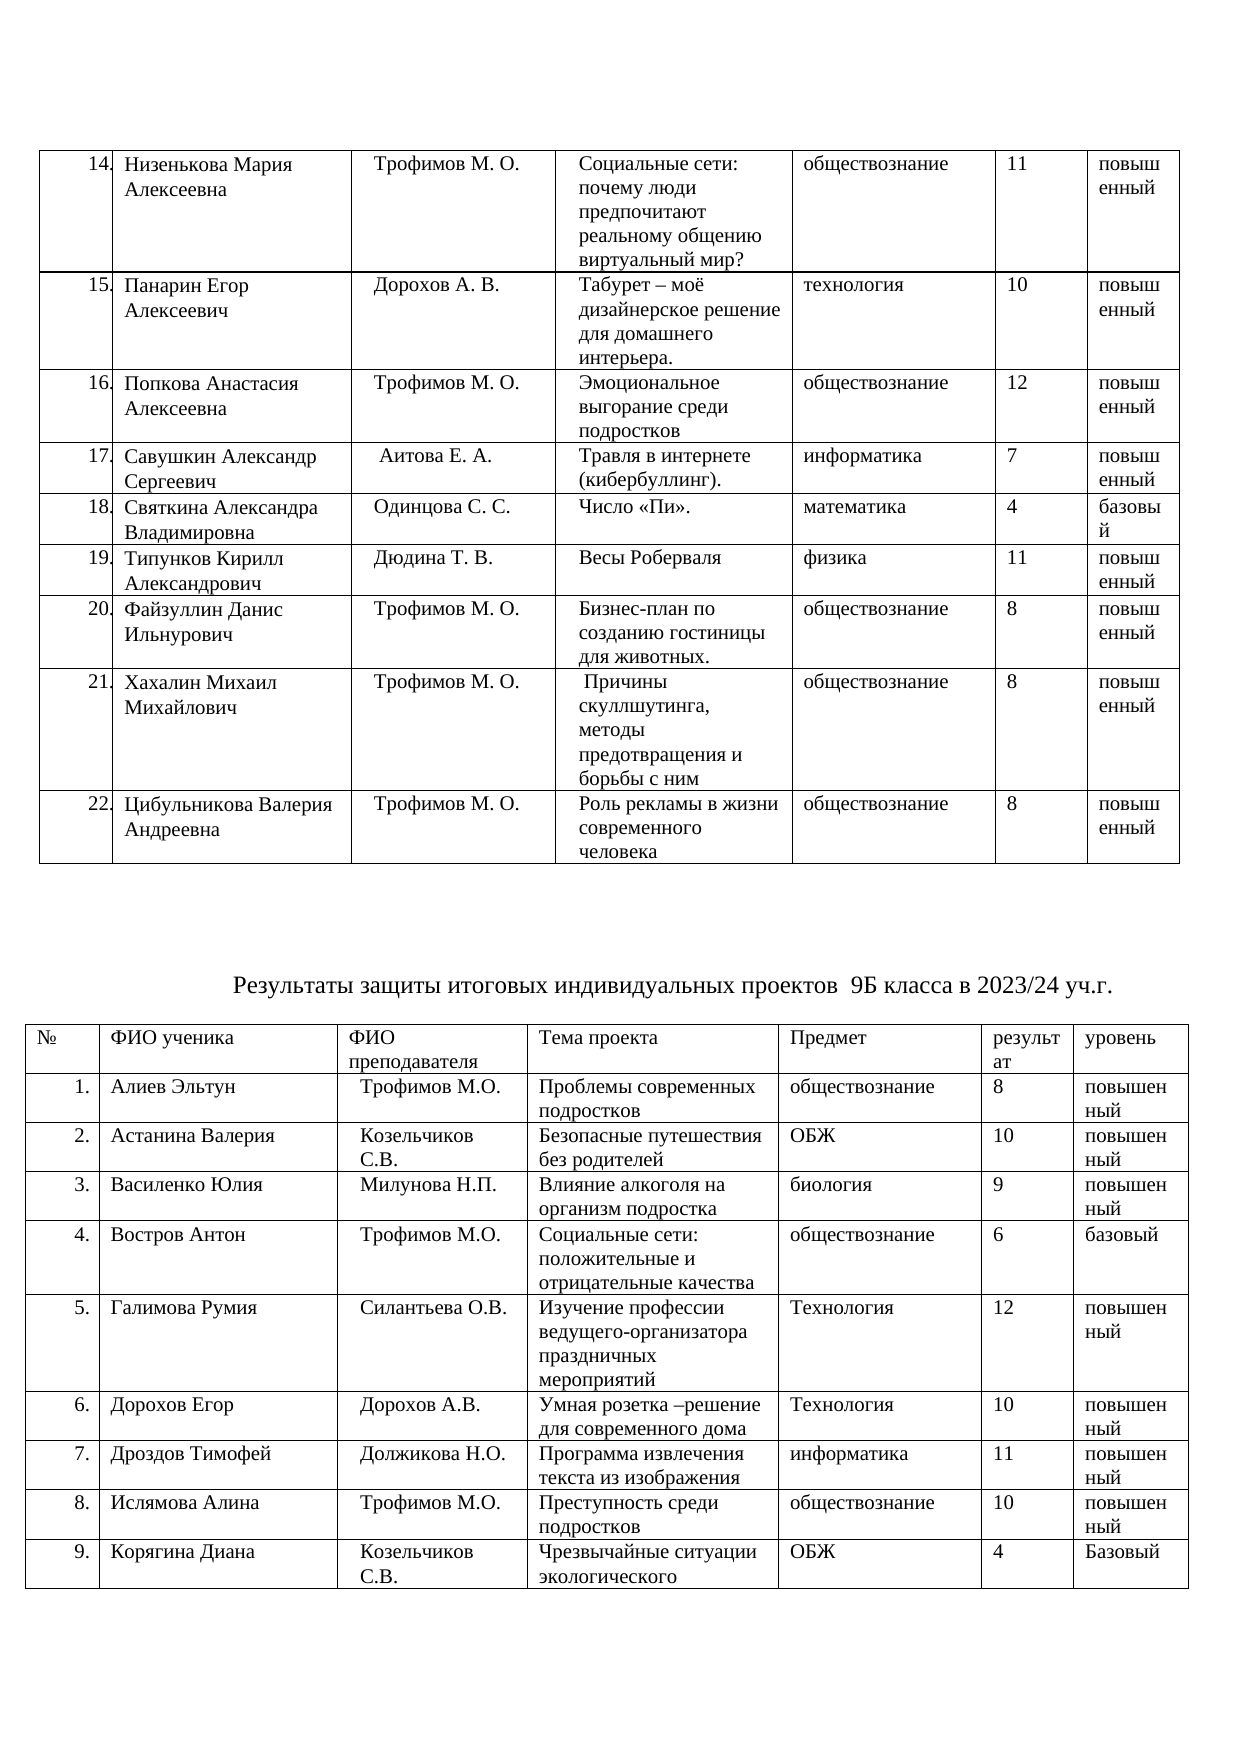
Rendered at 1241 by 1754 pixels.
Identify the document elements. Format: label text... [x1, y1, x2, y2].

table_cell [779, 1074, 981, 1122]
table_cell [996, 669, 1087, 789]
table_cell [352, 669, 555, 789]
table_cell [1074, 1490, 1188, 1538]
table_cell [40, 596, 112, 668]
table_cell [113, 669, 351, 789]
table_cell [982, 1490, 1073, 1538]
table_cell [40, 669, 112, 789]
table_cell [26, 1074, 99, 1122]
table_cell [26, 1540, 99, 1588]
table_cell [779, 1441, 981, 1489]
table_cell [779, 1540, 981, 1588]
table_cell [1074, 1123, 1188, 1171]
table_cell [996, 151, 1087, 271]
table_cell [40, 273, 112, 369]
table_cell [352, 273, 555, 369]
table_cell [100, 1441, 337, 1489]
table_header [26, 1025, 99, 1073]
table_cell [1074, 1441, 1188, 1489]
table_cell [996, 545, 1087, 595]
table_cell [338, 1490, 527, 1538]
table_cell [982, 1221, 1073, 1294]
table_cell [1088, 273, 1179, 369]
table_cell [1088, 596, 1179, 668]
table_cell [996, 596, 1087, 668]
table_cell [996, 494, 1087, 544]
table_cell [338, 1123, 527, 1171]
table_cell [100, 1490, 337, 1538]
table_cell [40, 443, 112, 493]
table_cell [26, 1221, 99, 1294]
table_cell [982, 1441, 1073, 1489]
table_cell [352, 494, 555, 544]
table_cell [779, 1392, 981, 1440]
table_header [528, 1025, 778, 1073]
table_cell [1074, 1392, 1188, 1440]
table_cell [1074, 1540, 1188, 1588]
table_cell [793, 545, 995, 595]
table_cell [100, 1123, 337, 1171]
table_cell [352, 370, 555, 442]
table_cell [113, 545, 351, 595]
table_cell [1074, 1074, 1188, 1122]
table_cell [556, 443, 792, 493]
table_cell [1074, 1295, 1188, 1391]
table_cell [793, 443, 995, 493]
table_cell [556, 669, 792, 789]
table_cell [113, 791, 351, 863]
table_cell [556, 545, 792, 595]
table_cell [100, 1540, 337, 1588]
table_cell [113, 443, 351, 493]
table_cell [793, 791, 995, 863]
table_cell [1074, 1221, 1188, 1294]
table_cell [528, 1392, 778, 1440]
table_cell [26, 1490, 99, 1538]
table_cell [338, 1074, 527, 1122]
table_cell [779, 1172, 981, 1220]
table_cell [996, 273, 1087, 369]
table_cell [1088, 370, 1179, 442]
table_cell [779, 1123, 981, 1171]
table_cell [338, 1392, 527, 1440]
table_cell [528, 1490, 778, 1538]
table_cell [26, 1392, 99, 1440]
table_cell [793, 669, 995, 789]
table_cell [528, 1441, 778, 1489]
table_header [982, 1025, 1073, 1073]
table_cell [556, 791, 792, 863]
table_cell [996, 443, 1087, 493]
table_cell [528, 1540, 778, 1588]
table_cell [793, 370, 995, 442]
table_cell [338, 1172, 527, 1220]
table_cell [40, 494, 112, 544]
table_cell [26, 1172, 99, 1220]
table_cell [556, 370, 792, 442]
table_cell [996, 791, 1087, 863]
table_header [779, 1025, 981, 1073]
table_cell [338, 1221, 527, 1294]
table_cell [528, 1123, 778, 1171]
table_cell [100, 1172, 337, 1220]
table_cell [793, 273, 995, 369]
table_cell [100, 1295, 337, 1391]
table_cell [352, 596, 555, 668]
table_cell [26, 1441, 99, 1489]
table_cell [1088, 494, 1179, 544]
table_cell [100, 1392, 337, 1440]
text Результаты защиты итоговых индивидуальных проектов 9Б класса в 2023/24 уч.г. [150, 970, 1196, 999]
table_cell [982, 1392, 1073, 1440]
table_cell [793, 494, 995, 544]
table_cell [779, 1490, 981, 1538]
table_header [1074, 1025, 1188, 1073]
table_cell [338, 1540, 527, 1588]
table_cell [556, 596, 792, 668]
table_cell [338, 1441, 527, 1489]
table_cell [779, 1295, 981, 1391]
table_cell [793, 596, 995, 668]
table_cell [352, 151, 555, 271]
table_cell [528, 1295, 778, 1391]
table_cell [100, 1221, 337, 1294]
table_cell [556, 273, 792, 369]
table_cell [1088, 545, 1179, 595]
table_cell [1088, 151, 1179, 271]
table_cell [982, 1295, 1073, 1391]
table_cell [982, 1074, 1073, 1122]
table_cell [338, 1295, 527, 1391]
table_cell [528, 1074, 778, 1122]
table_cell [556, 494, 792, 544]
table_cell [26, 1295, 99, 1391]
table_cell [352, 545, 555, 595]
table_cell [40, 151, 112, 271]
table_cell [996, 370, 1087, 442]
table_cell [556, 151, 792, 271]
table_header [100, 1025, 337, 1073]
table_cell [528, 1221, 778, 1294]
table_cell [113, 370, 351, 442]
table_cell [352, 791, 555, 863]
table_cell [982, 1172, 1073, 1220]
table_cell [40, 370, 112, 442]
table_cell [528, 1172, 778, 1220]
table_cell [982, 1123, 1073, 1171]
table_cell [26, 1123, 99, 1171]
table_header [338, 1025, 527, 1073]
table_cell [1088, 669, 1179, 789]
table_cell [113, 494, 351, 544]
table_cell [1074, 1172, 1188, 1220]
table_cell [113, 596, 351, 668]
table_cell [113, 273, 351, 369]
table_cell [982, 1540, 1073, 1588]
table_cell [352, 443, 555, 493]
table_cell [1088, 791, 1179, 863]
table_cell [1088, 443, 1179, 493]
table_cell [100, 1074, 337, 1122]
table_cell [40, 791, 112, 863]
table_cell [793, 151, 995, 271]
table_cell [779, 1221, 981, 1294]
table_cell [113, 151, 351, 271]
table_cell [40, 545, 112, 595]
